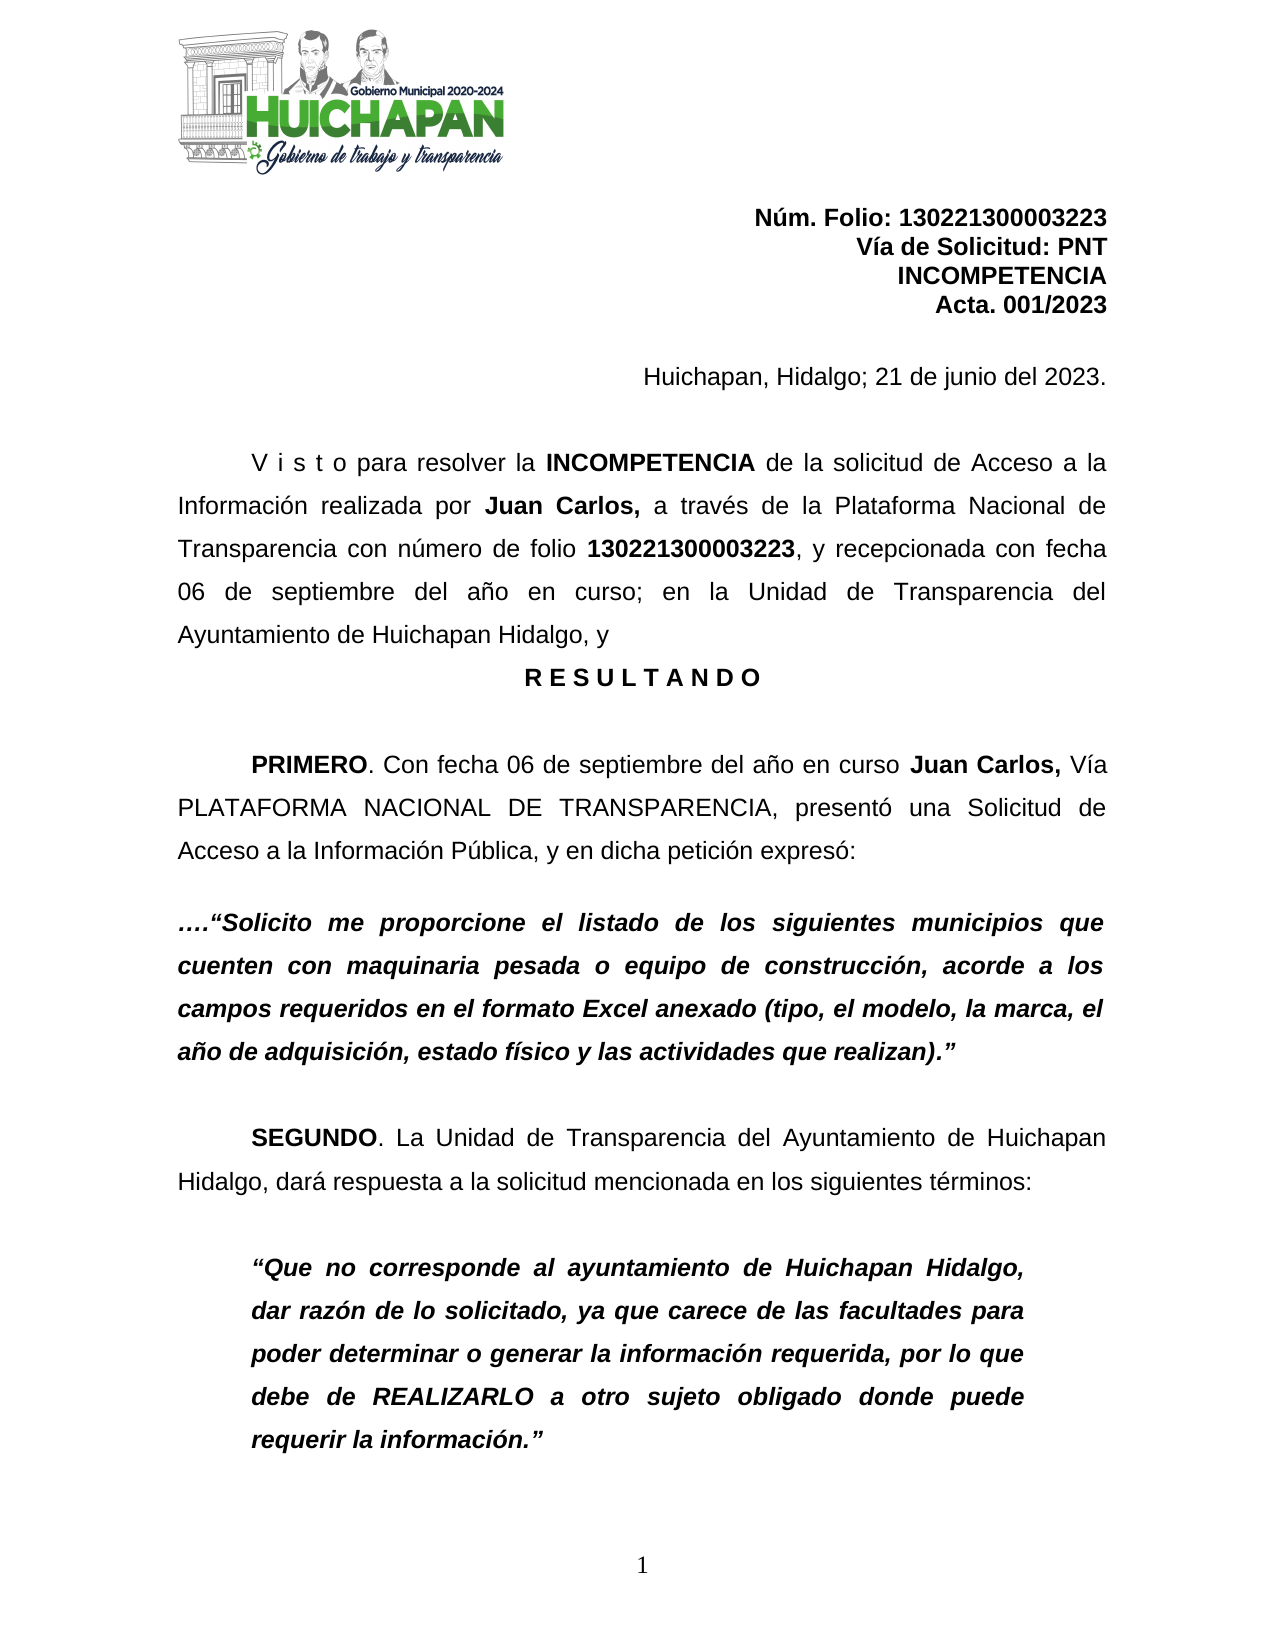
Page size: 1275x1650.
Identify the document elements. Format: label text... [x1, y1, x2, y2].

text ….“Solicito me proporcione el listado de los siguientes municipios que cuenten con maquinaria pesada o equipo de construcción, acorde a los campos requeridos en el formato Excel anexado (tipo, el modelo, la marca, el año de adquisición, estado físico y las actividades que realizan).” [177, 908, 1107, 1066]
text SEGUNDO. La Unidad de Transparencia del Ayuntamiento de Huichapan Hidalgo, dará respuesta a la solicitud mencionada en los siguientes términos: [177, 1123, 1107, 1195]
text Acta. 001/2023 [177, 289, 1107, 318]
text INCOMPETENCIA [177, 261, 1107, 289]
text V i s t o para resolver la INCOMPETENCIA de la solicitud de Acceso a la Información realizada por Juan Carlos, a través de la Plataforma Nacional de Transparencia con número de folio 130221300003223, y recepcionada con fecha 06 de septiembre del año en curso; en la Unidad de Transparencia del Ayuntamiento de Huichapan Hidalgo, y [177, 448, 1107, 649]
picture [177, 28, 505, 176]
text Huichapan, Hidalgo; 21 de junio del 2023. [177, 361, 1107, 390]
text Vía de Solicitud: PNT [177, 232, 1107, 261]
text Núm. Folio: 130221300003223 [177, 203, 1107, 232]
text PRIMERO. Con fecha 06 de septiembre del año en curso Juan Carlos, Vía PLATAFORMA NACIONAL DE TRANSPARENCIA, presentó una Solicitud de Acceso a la Información Pública, y en dicha petición expresó: [177, 749, 1107, 864]
text R E S U L T A N D O [177, 663, 1107, 692]
text “Que no corresponde al ayuntamiento de Huichapan Hidalgo, dar razón de lo solicitado, ya que carece de las facultades para poder determinar o generar la información requerida, por lo que debe de REALIZARLO a otro sujeto obligado donde puede requerir la información.” [251, 1253, 1028, 1454]
